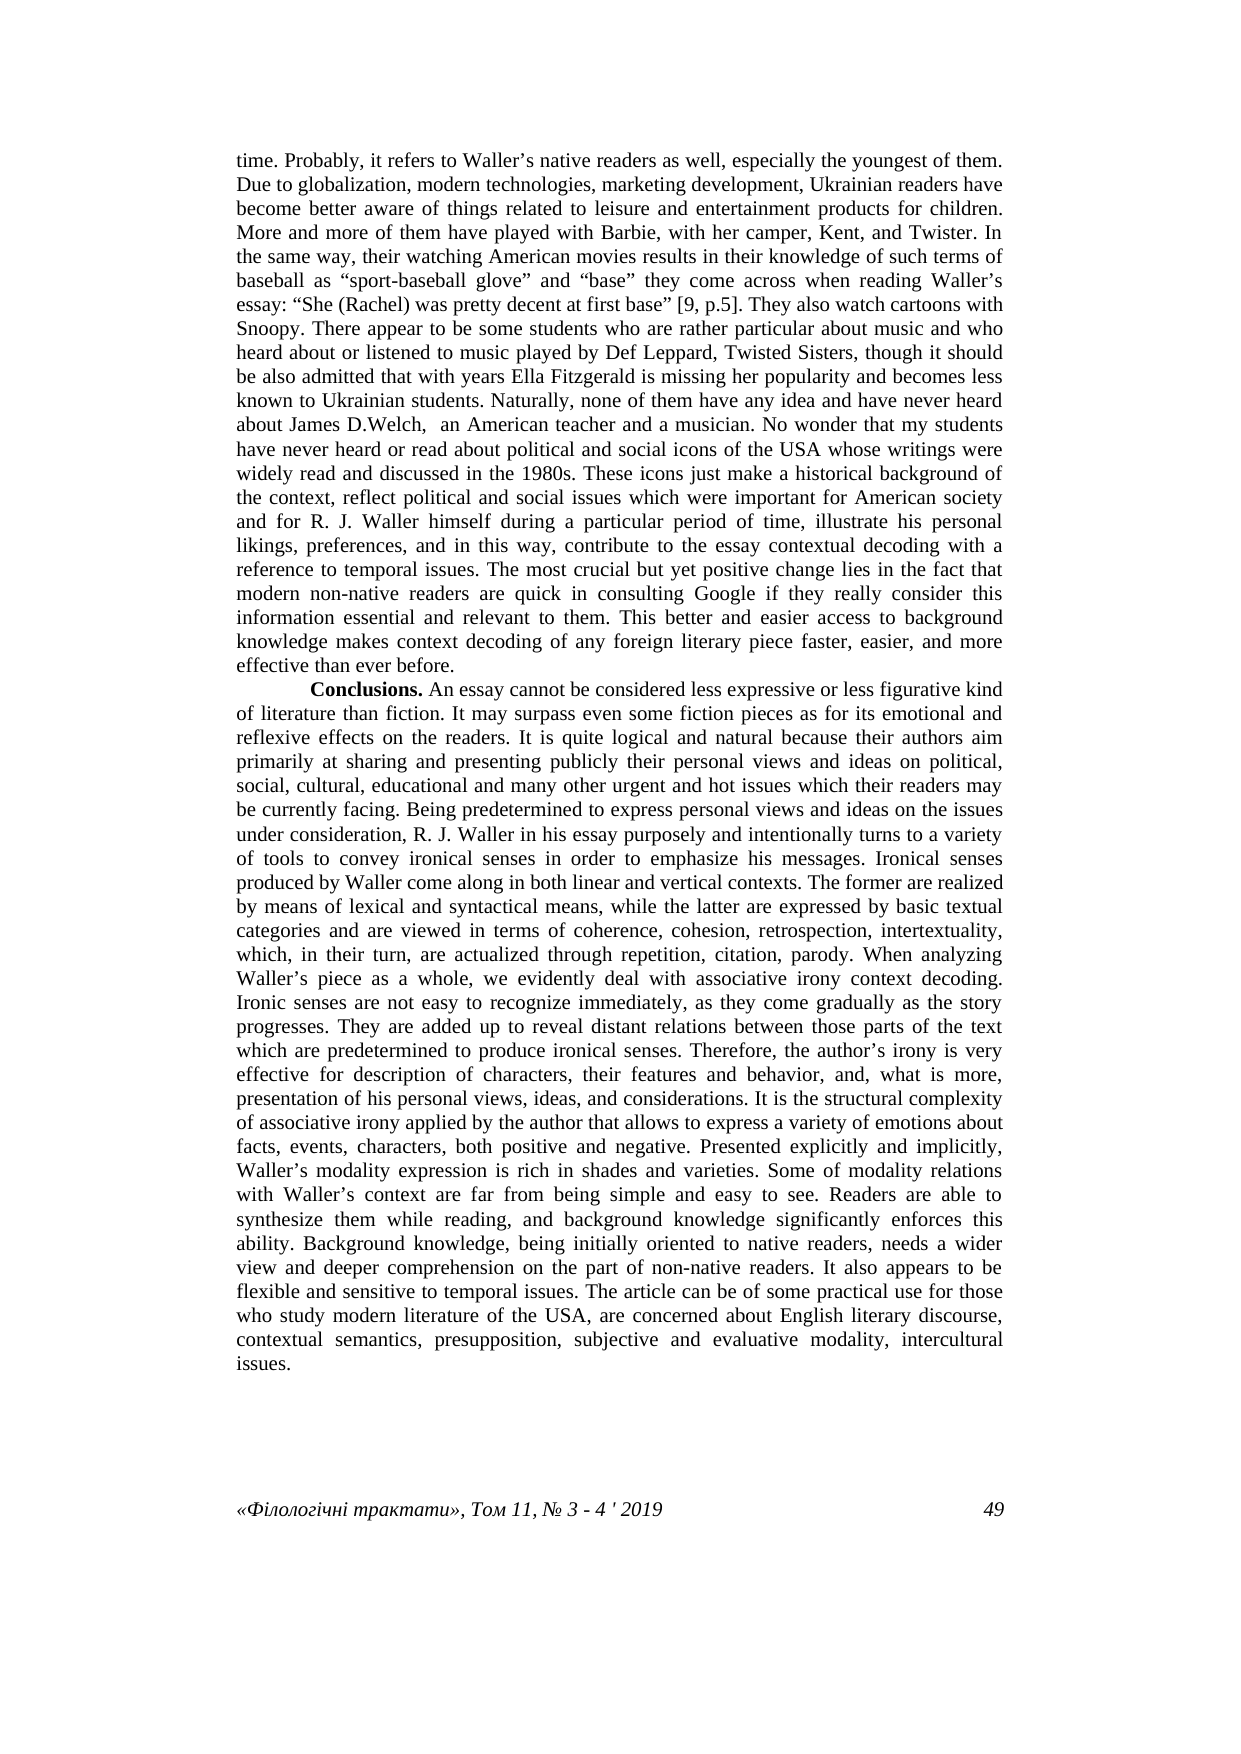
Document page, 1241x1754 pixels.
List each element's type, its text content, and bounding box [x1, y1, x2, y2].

text Conclusions. An essay cannot be considered less expressive or less figurative kind of literature than fiction. It may surpass even some fiction pieces as for its emotional and reflexive effects on the readers. It is quite logical and natural because their authors aim primarily at sharing and presenting publicly their personal views and ideas on political, social, cultural, educational and many other urgent and hot issues which their readers may be currently facing. Being predetermined to express personal views and ideas on the issues under consideration, R. J. Waller in his essay purposely and intentionally turns to a variety of tools to convey ironical senses in order to emphasize his messages. Ironical senses produced by Waller come along in both linear and vertical contexts. The former are realized by means of lexical and syntactical means, while the latter are expressed by basic textual categories and are viewed in terms of coherence, cohesion, retrospection, intertextuality, which, in their turn, are actualized through repetition, citation, parody. When analyzing Waller’s piece as a whole, we evidently deal with associative irony context decoding. Ironic senses are not easy to recognize immediately, as they come gradually as the story progresses. They are added up to reveal distant relations between those parts of the text which are predetermined to produce ironical senses. Therefore, the author’s irony is very effective for description of characters, their features and behavior, and, what is more, presentation of his personal views, ideas, and considerations. It is the structural complexity of associative irony applied by the author that allows to express a variety of emotions about facts, events, characters, both positive and negative. Presented explicitly and implicitly, Waller’s modality expression is rich in shades and varieties. Some of modality relations with Waller’s context are far from being simple and easy to see. Readers are able to synthesize them while reading, and background knowledge significantly enforces this ability. Background knowledge, being initially oriented to native readers, needs a wider view and deeper comprehension on the part of non-native readers. It also appears to be flexible and sensitive to temporal issues. The article can be of some practical use for those who study modern literature of the USA, are concerned about English literary discourse, contextual semantics, presupposition, subjective and evaluative modality, intercultural issues. [236, 677, 1004, 1375]
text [236, 148, 1004, 677]
